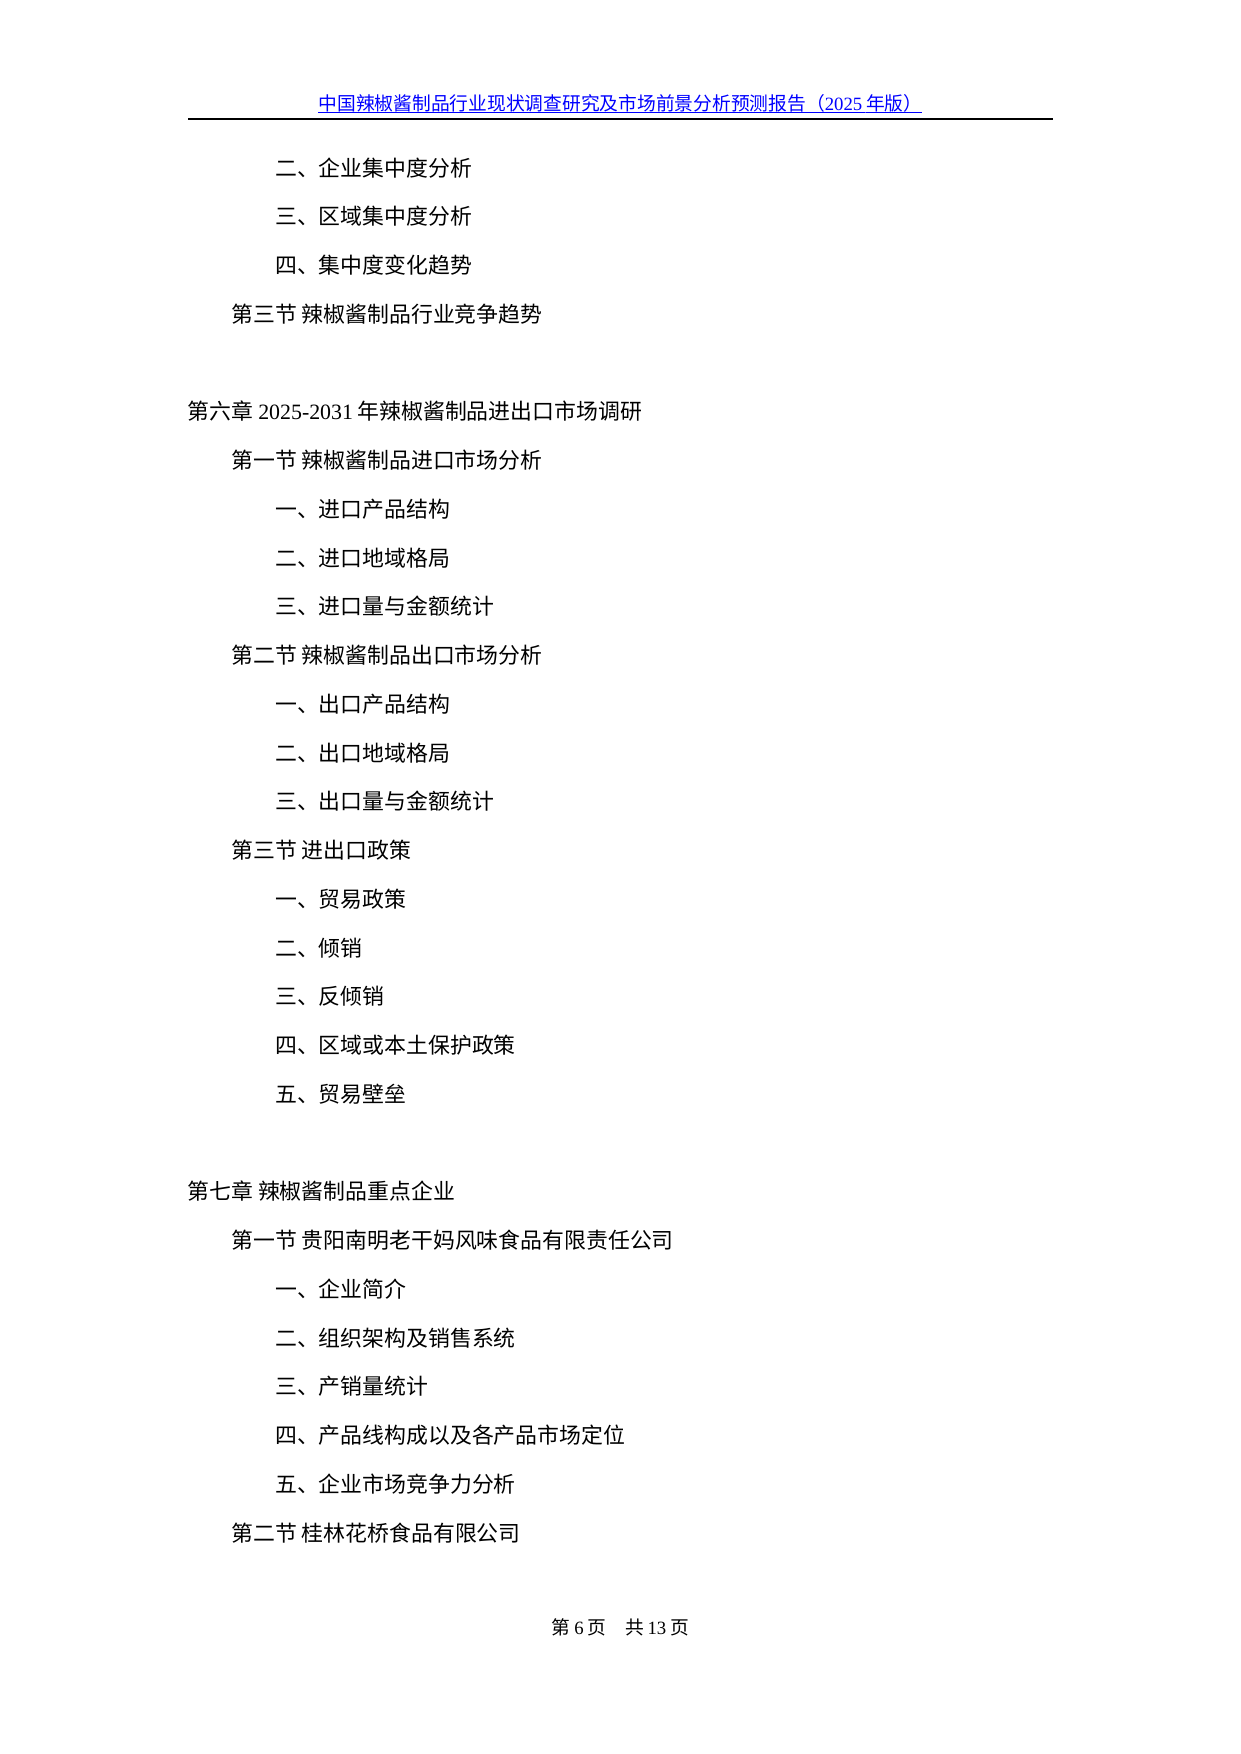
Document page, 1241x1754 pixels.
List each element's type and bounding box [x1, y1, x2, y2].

text [187, 150, 1053, 1548]
